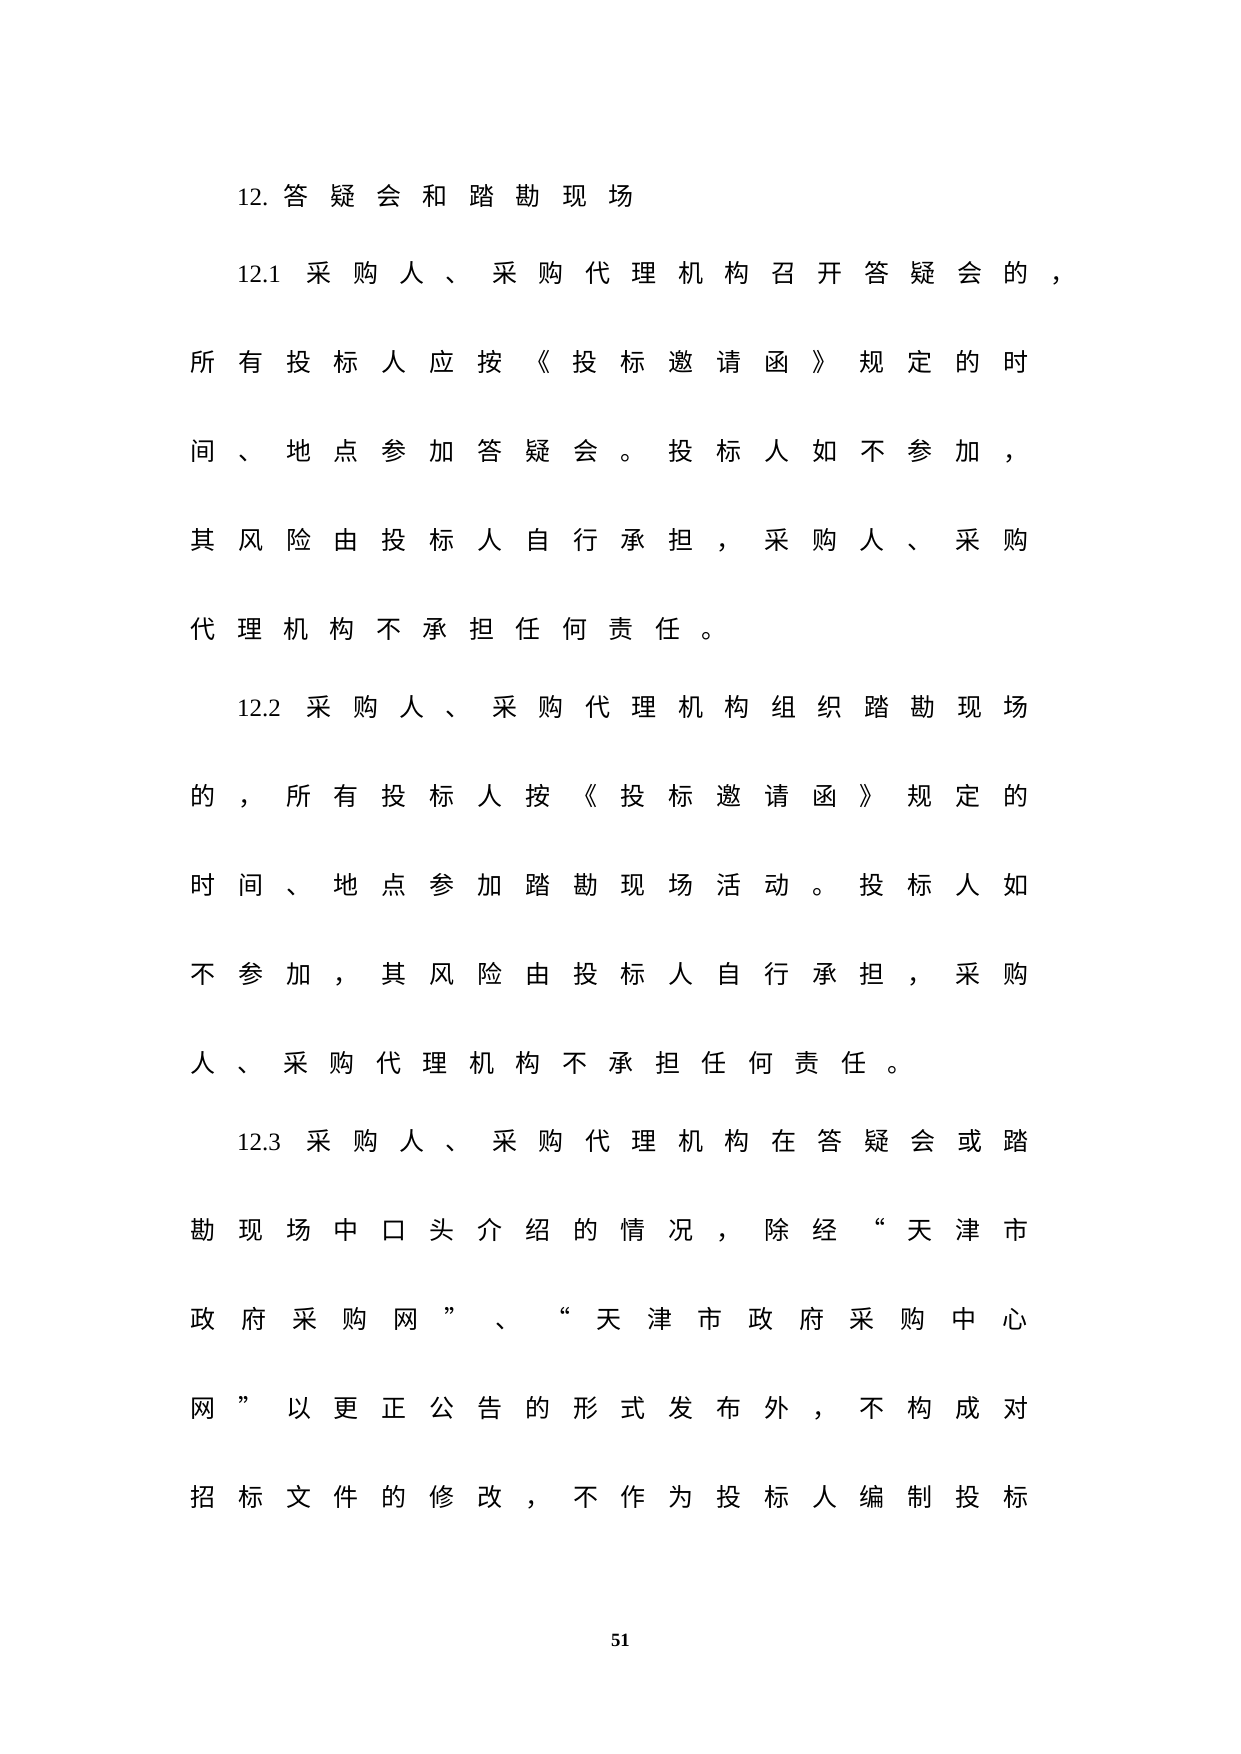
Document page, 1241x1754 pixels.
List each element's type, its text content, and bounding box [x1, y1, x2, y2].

text 12.2 采购人、采购代理机构组织踏勘现场的，所有投标人按《投标邀请函》规定的时间、地点参加踏勘现场活动。投标人如不参加，其风险由投标人自行承担，采购人、采购代理机构不承担任何责任。 [190, 676, 1050, 1091]
text 12.1 采购人、采购代理机构召开答疑会的，所有投标人应按《投标邀请函》规定的时间、地点参加答疑会。投标人如不参加，其风险由投标人自行承担，采购人、采购代理机构不承担任何责任。 [190, 242, 1050, 658]
text 12. 答疑会和踏勘现场 [190, 164, 1050, 224]
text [190, 1109, 1050, 1525]
